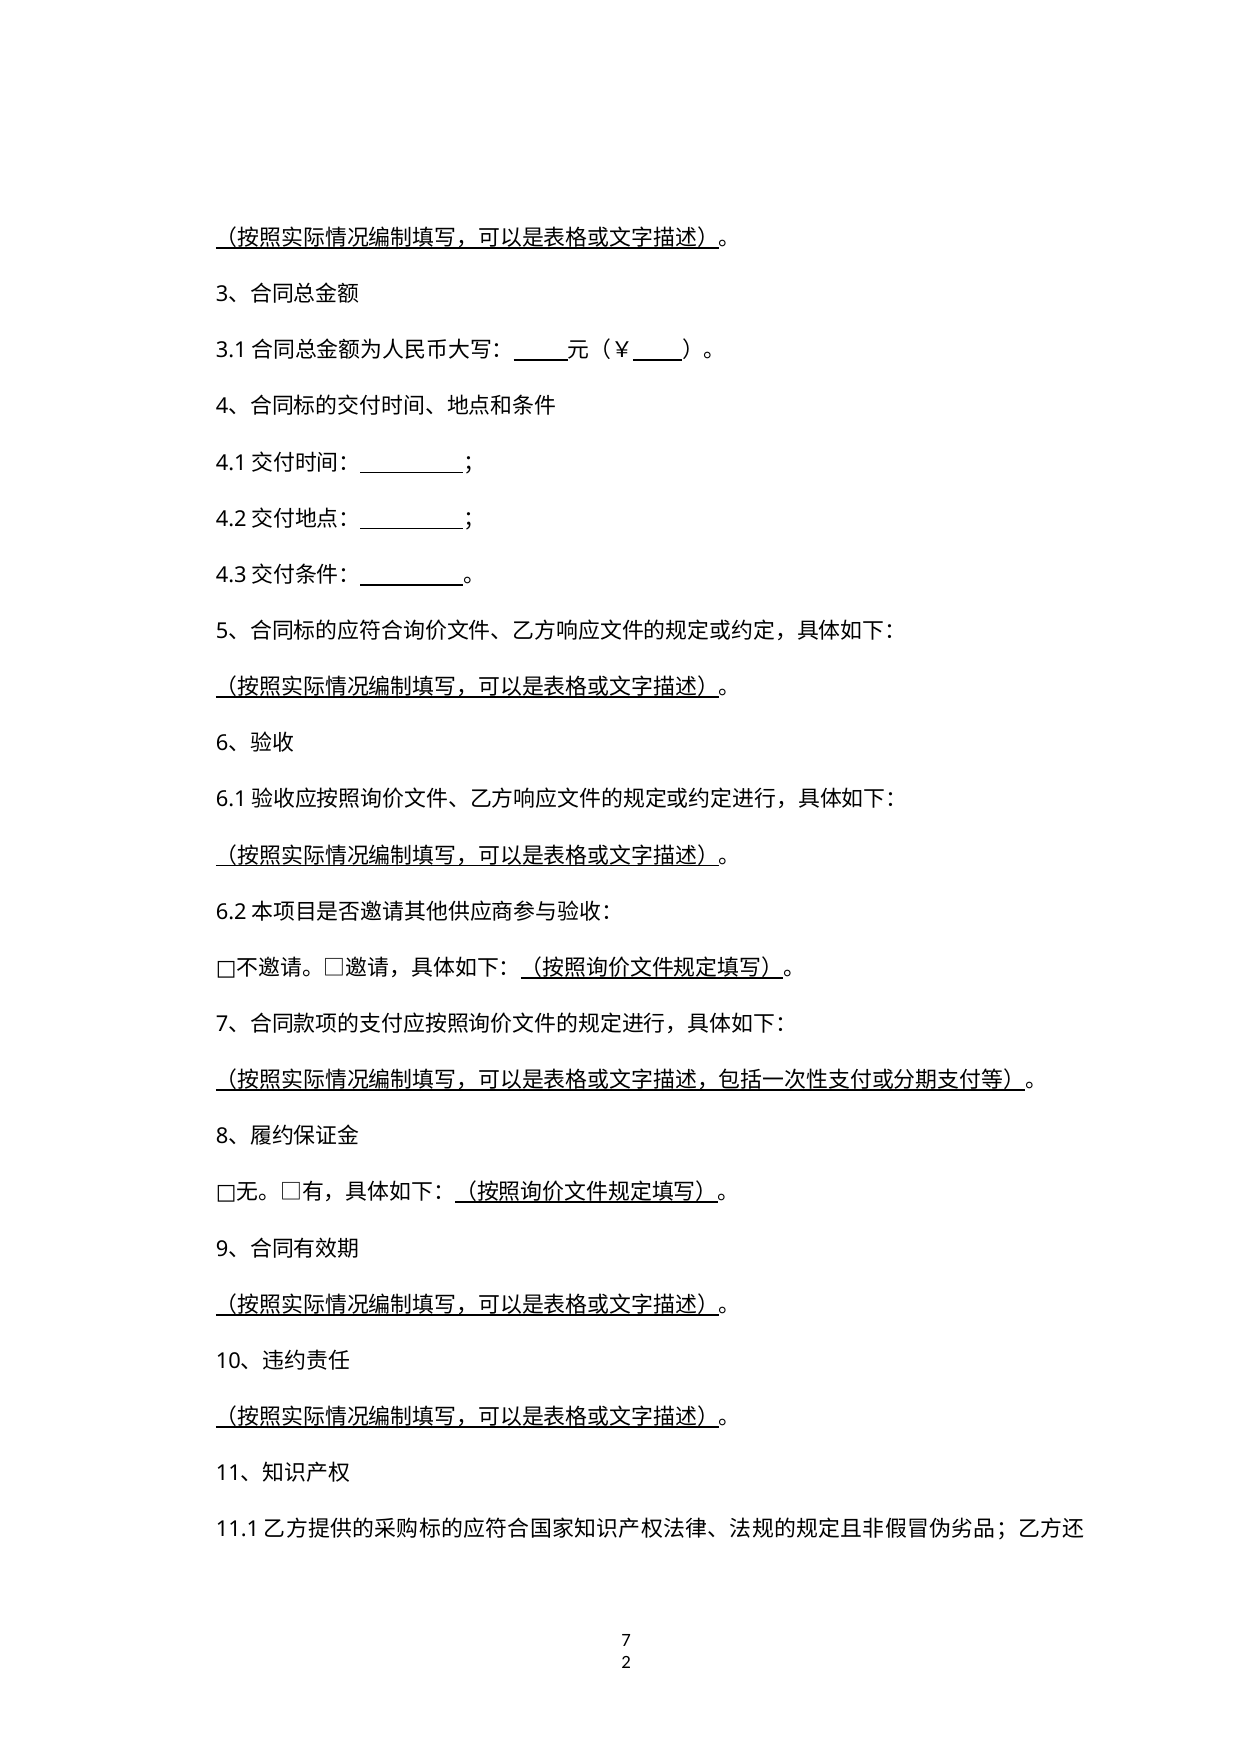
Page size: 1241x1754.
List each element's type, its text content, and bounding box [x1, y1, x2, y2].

text （按照实际情况编制填写，可以是表格或文字描述）。 [165, 837, 1087, 870]
text 7、合同款项的支付应按照询价文件的规定进行，具体如下： [165, 1006, 1087, 1038]
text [165, 1511, 1087, 1543]
text （按照实际情况编制填写，可以是表格或文字描述，包括一次性支付或分期支付等）。 [165, 1062, 1087, 1094]
text 4.3交付条件： 。 [165, 556, 1087, 589]
text 4.1交付时间： ； [165, 444, 1087, 477]
text 6、验收 [165, 725, 1087, 757]
text 8、履约保证金 [165, 1118, 1087, 1150]
text □无。□有，具体如下：（按照询价文件规定填写）。 [165, 1174, 1087, 1207]
text 10、违约责任 [165, 1342, 1087, 1375]
text 3.1合同总金额为人民币大写： 元（￥ ）。 [165, 332, 1087, 364]
text （按照实际情况编制填写，可以是表格或文字描述）。 [165, 1399, 1087, 1431]
text （按照实际情况编制填写，可以是表格或文字描述）。 [165, 1286, 1087, 1319]
text 11、知识产权 [165, 1455, 1087, 1487]
text 4、合同标的交付时间、地点和条件 [165, 388, 1087, 421]
text 6.1验收应按照询价文件、乙方响应文件的规定或约定进行，具体如下： [165, 781, 1087, 813]
text 6.2本项目是否邀请其他供应商参与验收： [165, 893, 1087, 926]
text 5、合同标的应符合询价文件、乙方响应文件的规定或约定，具体如下： [165, 613, 1087, 645]
text □不邀请。□邀请，具体如下：（按照询价文件规定填写）。 [165, 949, 1087, 982]
text （按照实际情况编制填写，可以是表格或文字描述）。 [165, 219, 1087, 252]
text （按照实际情况编制填写，可以是表格或文字描述）。 [165, 669, 1087, 701]
text 9、合同有效期 [165, 1230, 1087, 1263]
text 4.2交付地点： ； [165, 500, 1087, 533]
text 3、合同总金额 [165, 276, 1087, 308]
